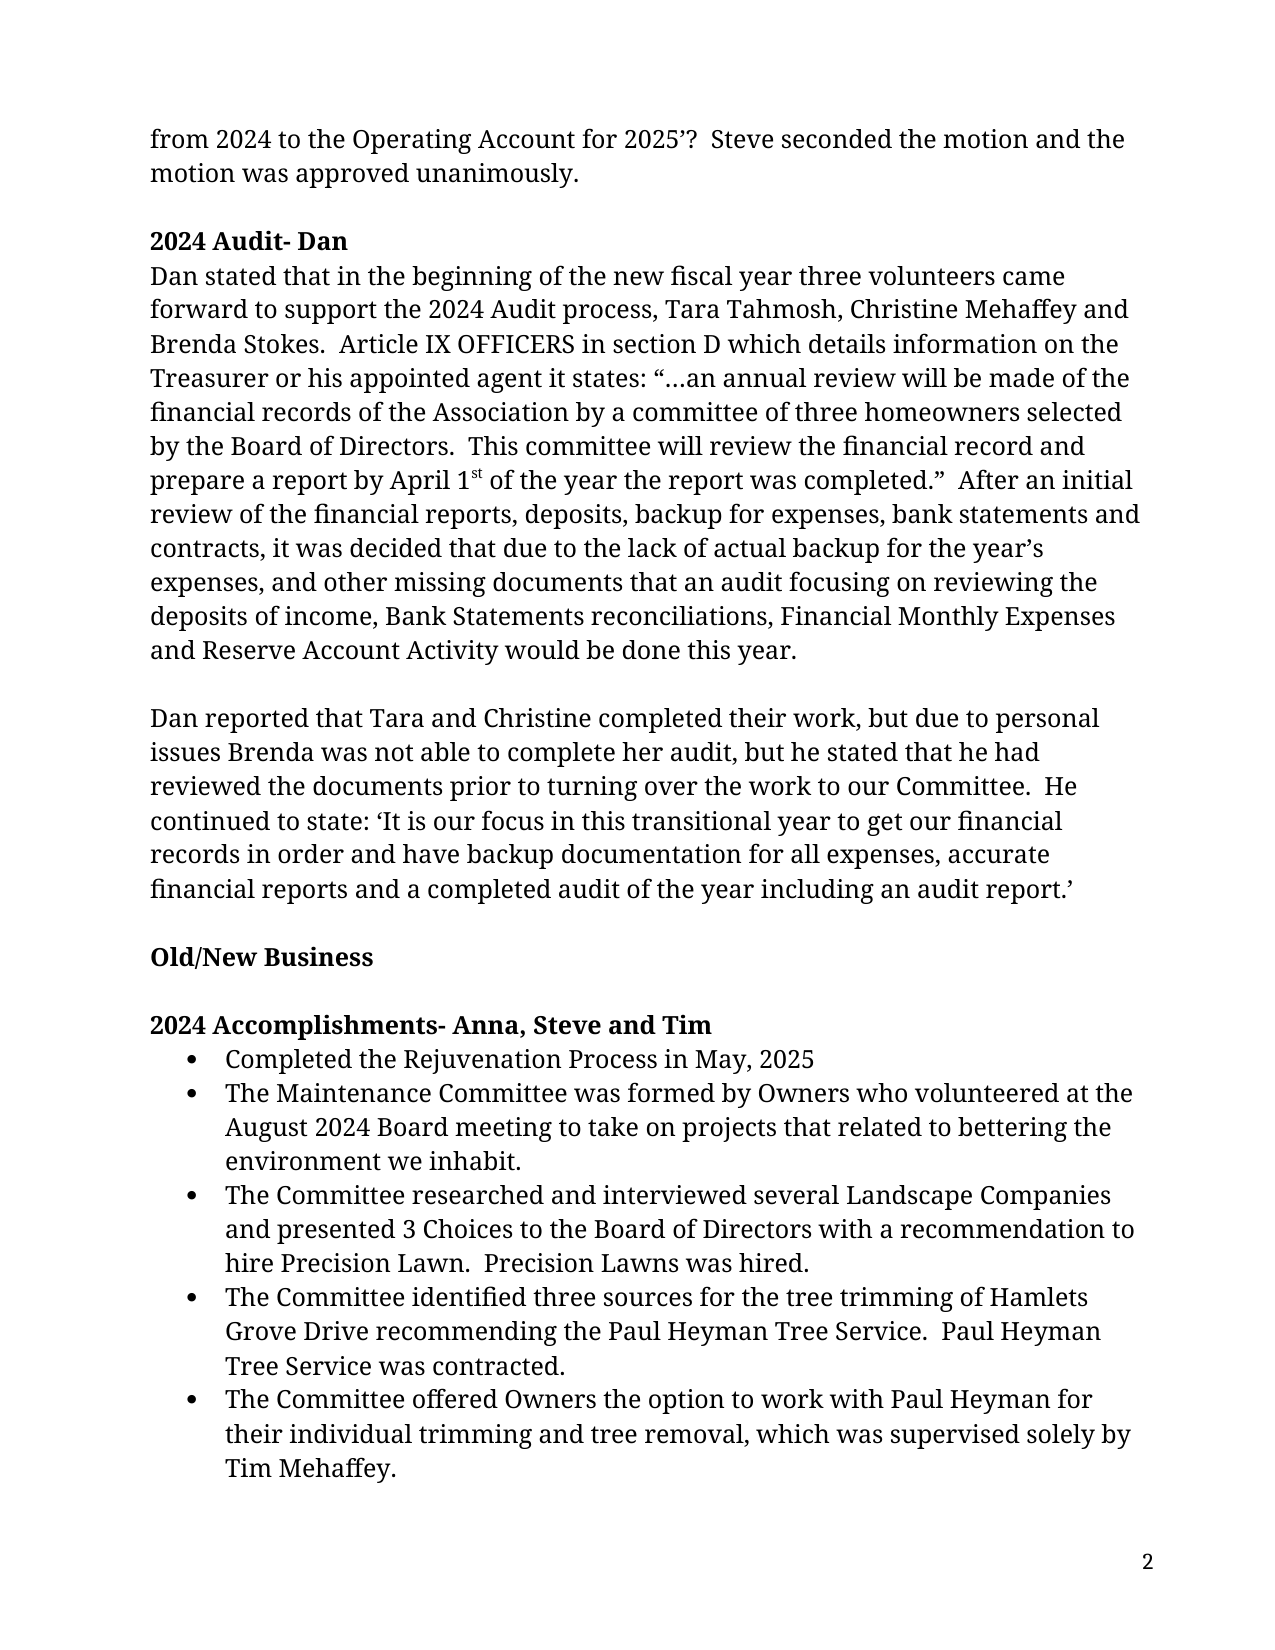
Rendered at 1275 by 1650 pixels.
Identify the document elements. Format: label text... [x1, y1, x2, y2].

list Completed the Rejuvenation Process in May, 2025 [187, 1042, 1153, 1076]
list The Committee identified three sources for the tree trimming of Hamlets Grove Drive recommending the Paul Heyman Tree Service. Paul Heyman Tree Service was contracted. [187, 1280, 1153, 1382]
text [150, 122, 1153, 190]
text 2024 Accomplishments- Anna, Steve and Tim [150, 1007, 1153, 1042]
list The Maintenance Committee was formed by Owners who volunteered at the August 2024 Board meeting to take on projects that related to bettering the environment we inhabit. [187, 1076, 1153, 1178]
list The Committee offered Owners the option to work with Paul Heyman for their individual trimming and tree removal, which was supervised solely by Tim Mehaffey. [187, 1382, 1153, 1484]
text Dan reported that Tara and Christine completed their work, but due to personal issues Brenda was not able to complete her audit, but he stated that he had reviewed the documents prior to turning over the work to our Committee. He continued to state: ‘It is our focus in this transitional year to get our financial records in order and have backup documentation for all expenses, accurate financial reports and a completed audit of the year including an audit report.’ [150, 701, 1153, 905]
text Dan stated that in the beginning of the new fiscal year three volunteers came forward to support the 2024 Audit process, Tara Tahmosh, Christine Mehaffey and Brenda Stokes. Article IX OFFICERS in section D which details information on the Treasurer or his appointed agent it states: “…an annual review will be made of the financial records of the Association by a committee of three homeowners selected by the Board of Directors. This committee will review the financial record and prepare a report by April 1st of the year the report was completed.” After an initial review of the financial reports, deposits, backup for expenses, bank statements and contracts, it was decided that due to the lack of actual backup for the year’s expenses, and other missing documents that an audit focusing on reviewing the deposits of income, Bank Statements reconciliations, Financial Monthly Expenses and Reserve Account Activity would be done this year. [150, 258, 1153, 667]
text Old/New Business [150, 939, 1153, 973]
list The Committee researched and interviewed several Landscape Companies and presented 3 Choices to the Board of Directors with a recommendation to hire Precision Lawn. Precision Lawns was hired. [187, 1178, 1153, 1280]
text 2024 Audit- Dan [150, 224, 1153, 258]
